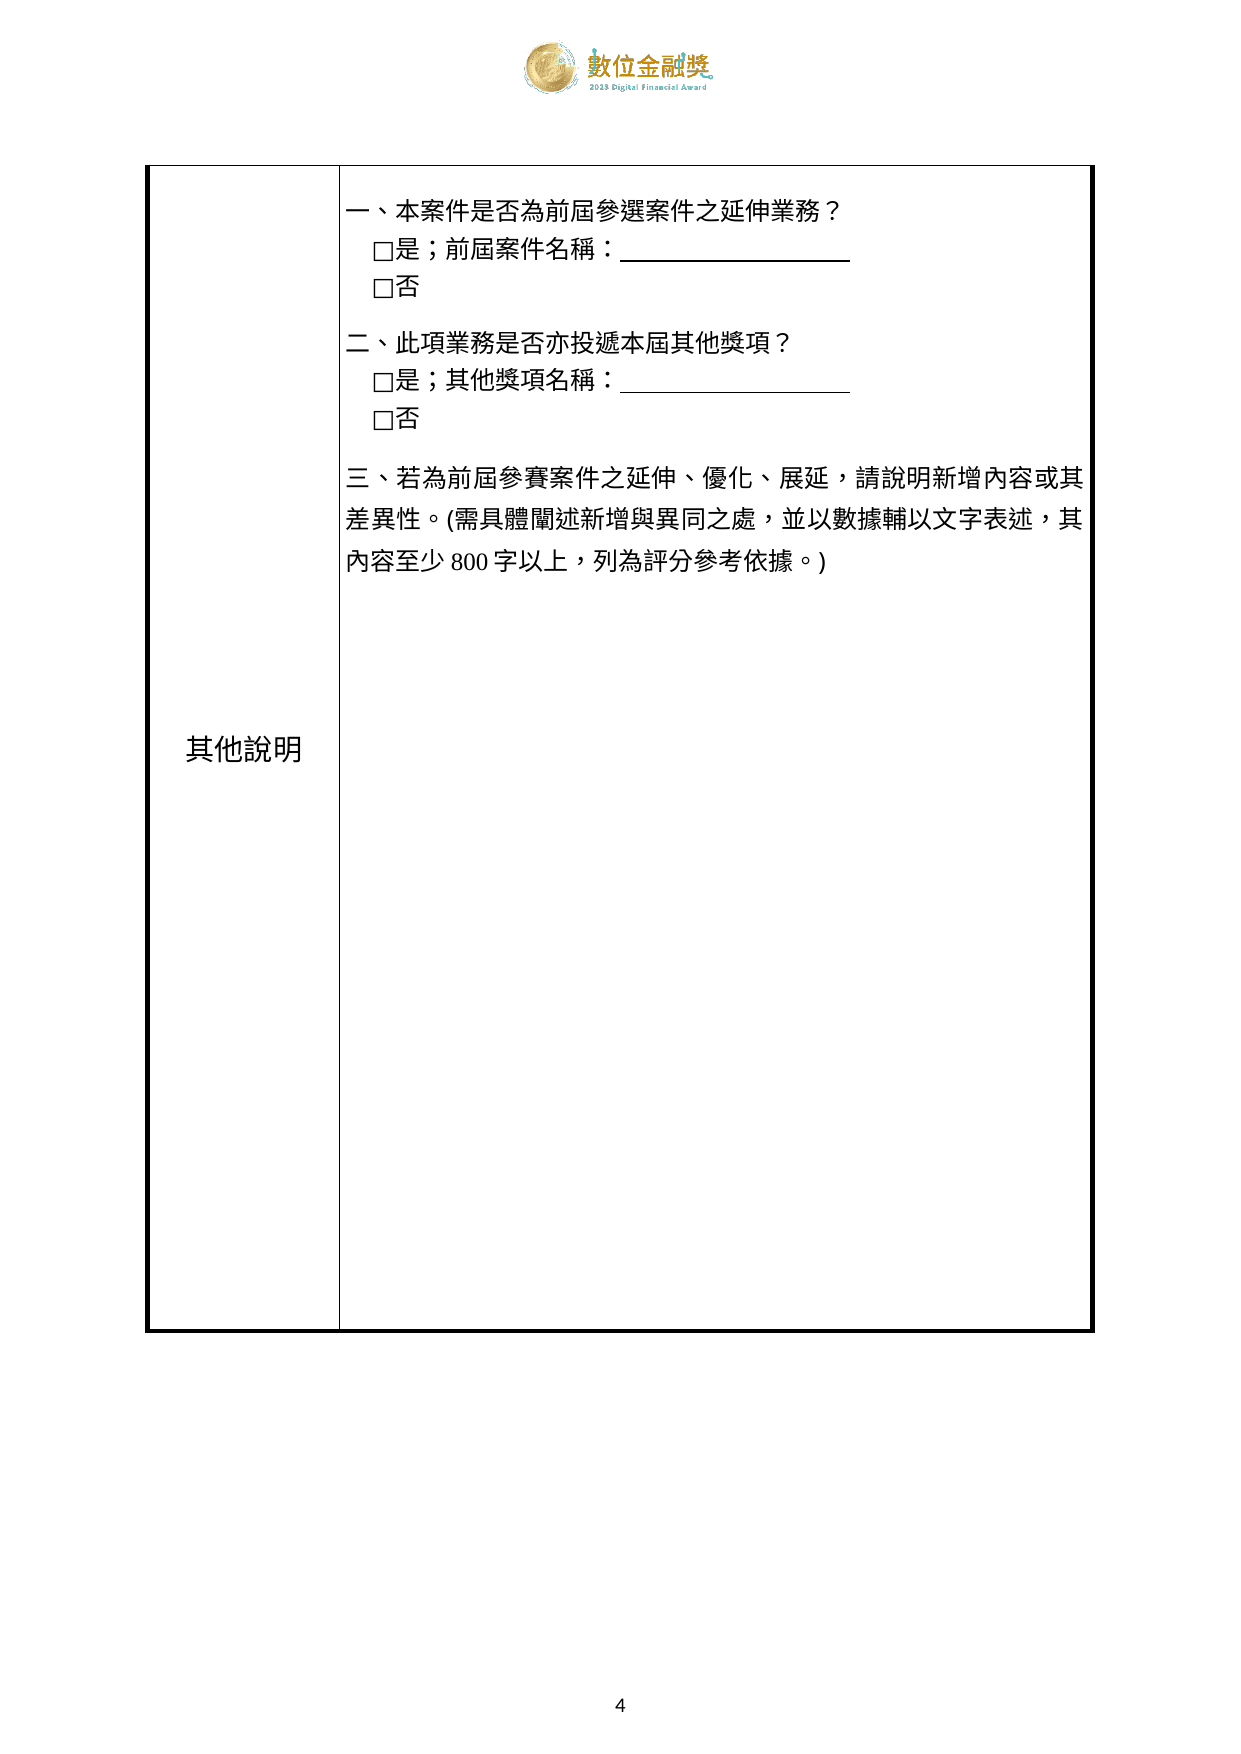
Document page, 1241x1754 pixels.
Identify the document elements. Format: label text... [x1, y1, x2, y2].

table_cell 其他說明 [150, 166, 339, 1328]
table_cell 一、本案件是否為前屆參選案件之延伸業務？ □是；前屆案件名稱： □否 二、此項業務是否亦投遞本屆其他獎項？ □是；其他獎項名稱： □否 三、若為前屆參賽案件之延伸、優化、展延，請說明新增內容或其差異性。(需具體闡述新增與異同之處，並以數據輔以文字表述，其內容至少800字以上，列為評分參考依據。) [340, 166, 1090, 1328]
picture [522, 36, 717, 98]
